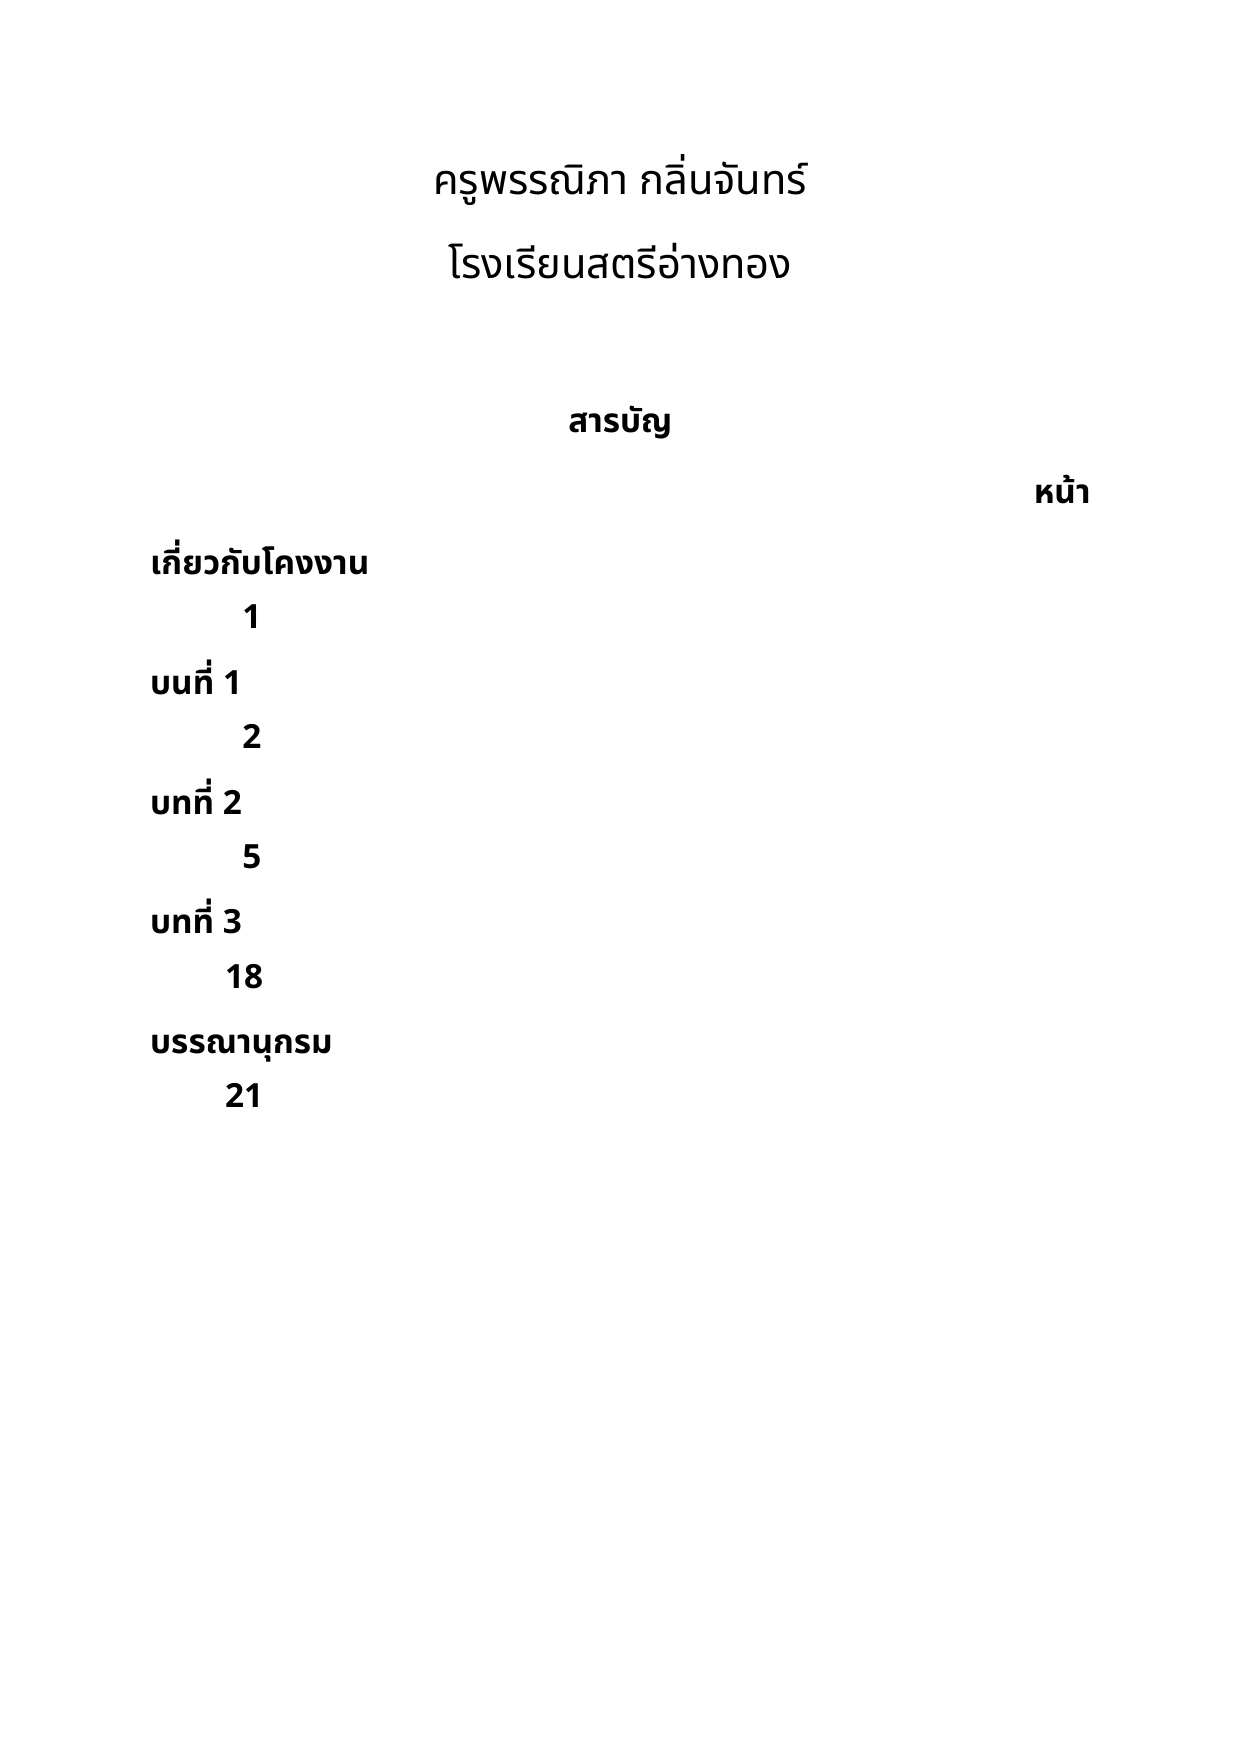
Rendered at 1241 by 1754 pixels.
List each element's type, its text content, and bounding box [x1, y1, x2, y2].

text เกี่ยวกับโคงงาน 1 [150, 539, 1090, 638]
text หน้า [150, 468, 1090, 518]
text สารบัญ [150, 397, 1090, 447]
text ครูพรรณิภา กลิ่นจันทร์ [150, 150, 1090, 213]
text บรรณานุกรม 21 [150, 1018, 1090, 1117]
text บทที่ 2 5 [150, 778, 1090, 878]
text โรงเรียนสตรีอ่างทอง [150, 234, 1090, 297]
text บทที่ 3 18 [150, 898, 1090, 998]
text บนที่ 1 2 [150, 659, 1090, 758]
